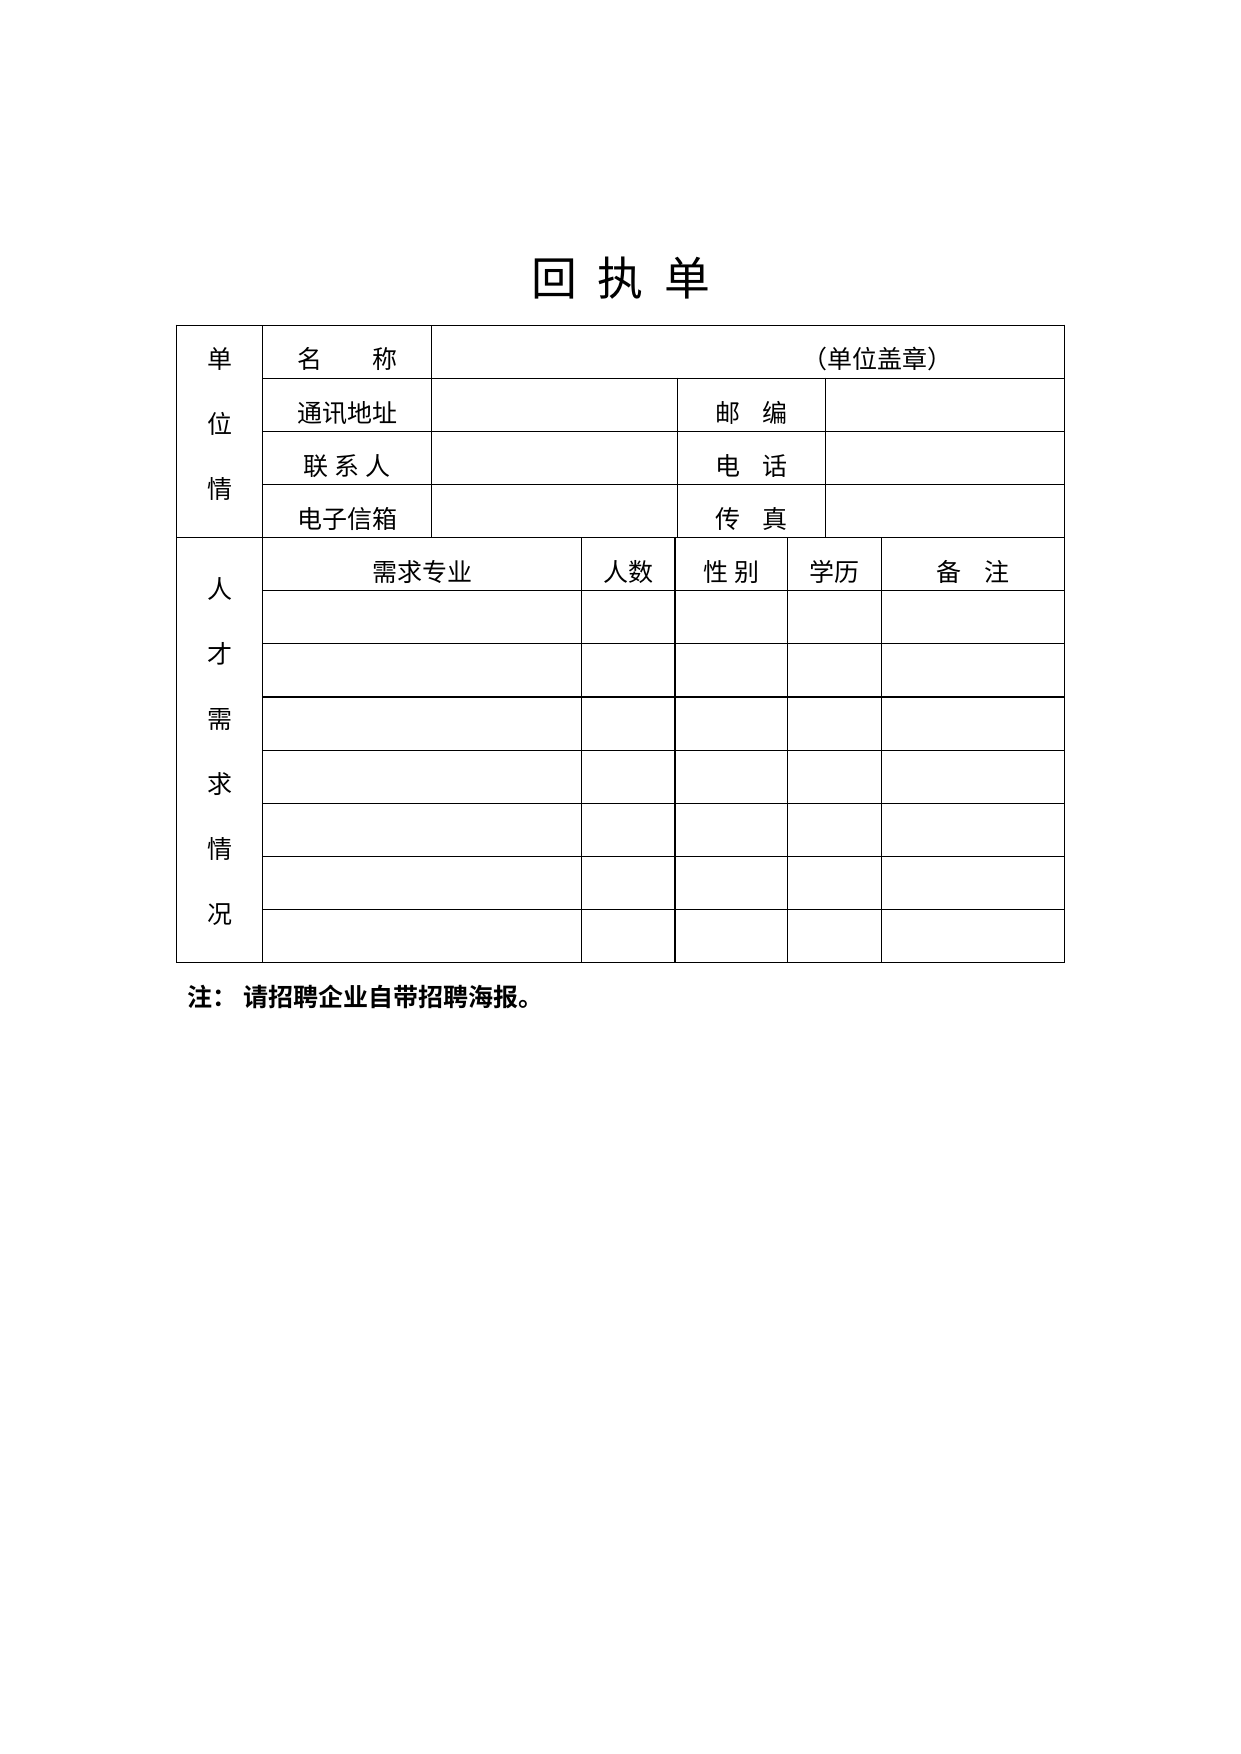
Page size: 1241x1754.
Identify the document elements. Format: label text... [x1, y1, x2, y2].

table_cell [582, 910, 674, 962]
table_cell [826, 379, 1064, 431]
table_cell [788, 591, 881, 643]
table_cell [432, 379, 677, 431]
table_cell 传 真 [678, 485, 825, 537]
text 回 执 单 [187, 227, 1071, 324]
table_cell [263, 698, 581, 749]
table_cell [882, 698, 1064, 749]
table_cell [432, 485, 677, 537]
table_cell [826, 432, 1064, 484]
table_cell [882, 591, 1064, 643]
table_cell [882, 644, 1064, 696]
table_cell 备 注 [882, 538, 1064, 590]
table_cell [582, 804, 674, 856]
table_cell 性 别 [676, 538, 787, 590]
table_cell [826, 485, 1064, 537]
table_cell [882, 857, 1064, 909]
table_cell [788, 910, 881, 962]
table_cell [263, 591, 581, 643]
table_cell 人数 [582, 538, 674, 590]
table_cell [788, 644, 881, 696]
table_cell [263, 910, 581, 962]
table_cell [676, 591, 787, 643]
table_cell [263, 857, 581, 909]
table_cell [882, 910, 1064, 962]
table_cell [676, 804, 787, 856]
table_cell [882, 804, 1064, 856]
table_cell [788, 857, 881, 909]
table_header 单 位 情 况 [177, 326, 262, 537]
table_cell [582, 698, 674, 749]
table_cell [676, 644, 787, 696]
table_cell [582, 591, 674, 643]
table_cell [676, 857, 787, 909]
table_cell 电子信箱 [263, 485, 431, 537]
table_cell [263, 751, 581, 803]
table_cell [882, 751, 1064, 803]
table_cell [676, 910, 787, 962]
table_cell 联 系 人 [263, 432, 431, 484]
table_cell 学历 [788, 538, 881, 590]
table_cell [582, 751, 674, 803]
table_cell [432, 432, 677, 484]
table_cell [263, 644, 581, 696]
table_cell [788, 698, 881, 749]
table_cell 邮 编 [678, 379, 825, 431]
table_cell 电 话 [678, 432, 825, 484]
table_cell 人 才 需 求 情 况 [177, 538, 262, 962]
table_header 名 称 [263, 326, 431, 378]
table_cell [676, 751, 787, 803]
table_cell [788, 804, 881, 856]
table_cell [676, 698, 787, 749]
table_cell [788, 751, 881, 803]
table_cell [582, 644, 674, 696]
table_cell [263, 804, 581, 856]
text 注： 请招聘企业自带招聘海报。 [187, 963, 1053, 1028]
table_cell 通讯地址 [263, 379, 431, 431]
table_header （单位盖章） [432, 326, 1064, 378]
table_cell 需求专业 [263, 538, 581, 590]
table_cell [582, 857, 674, 909]
